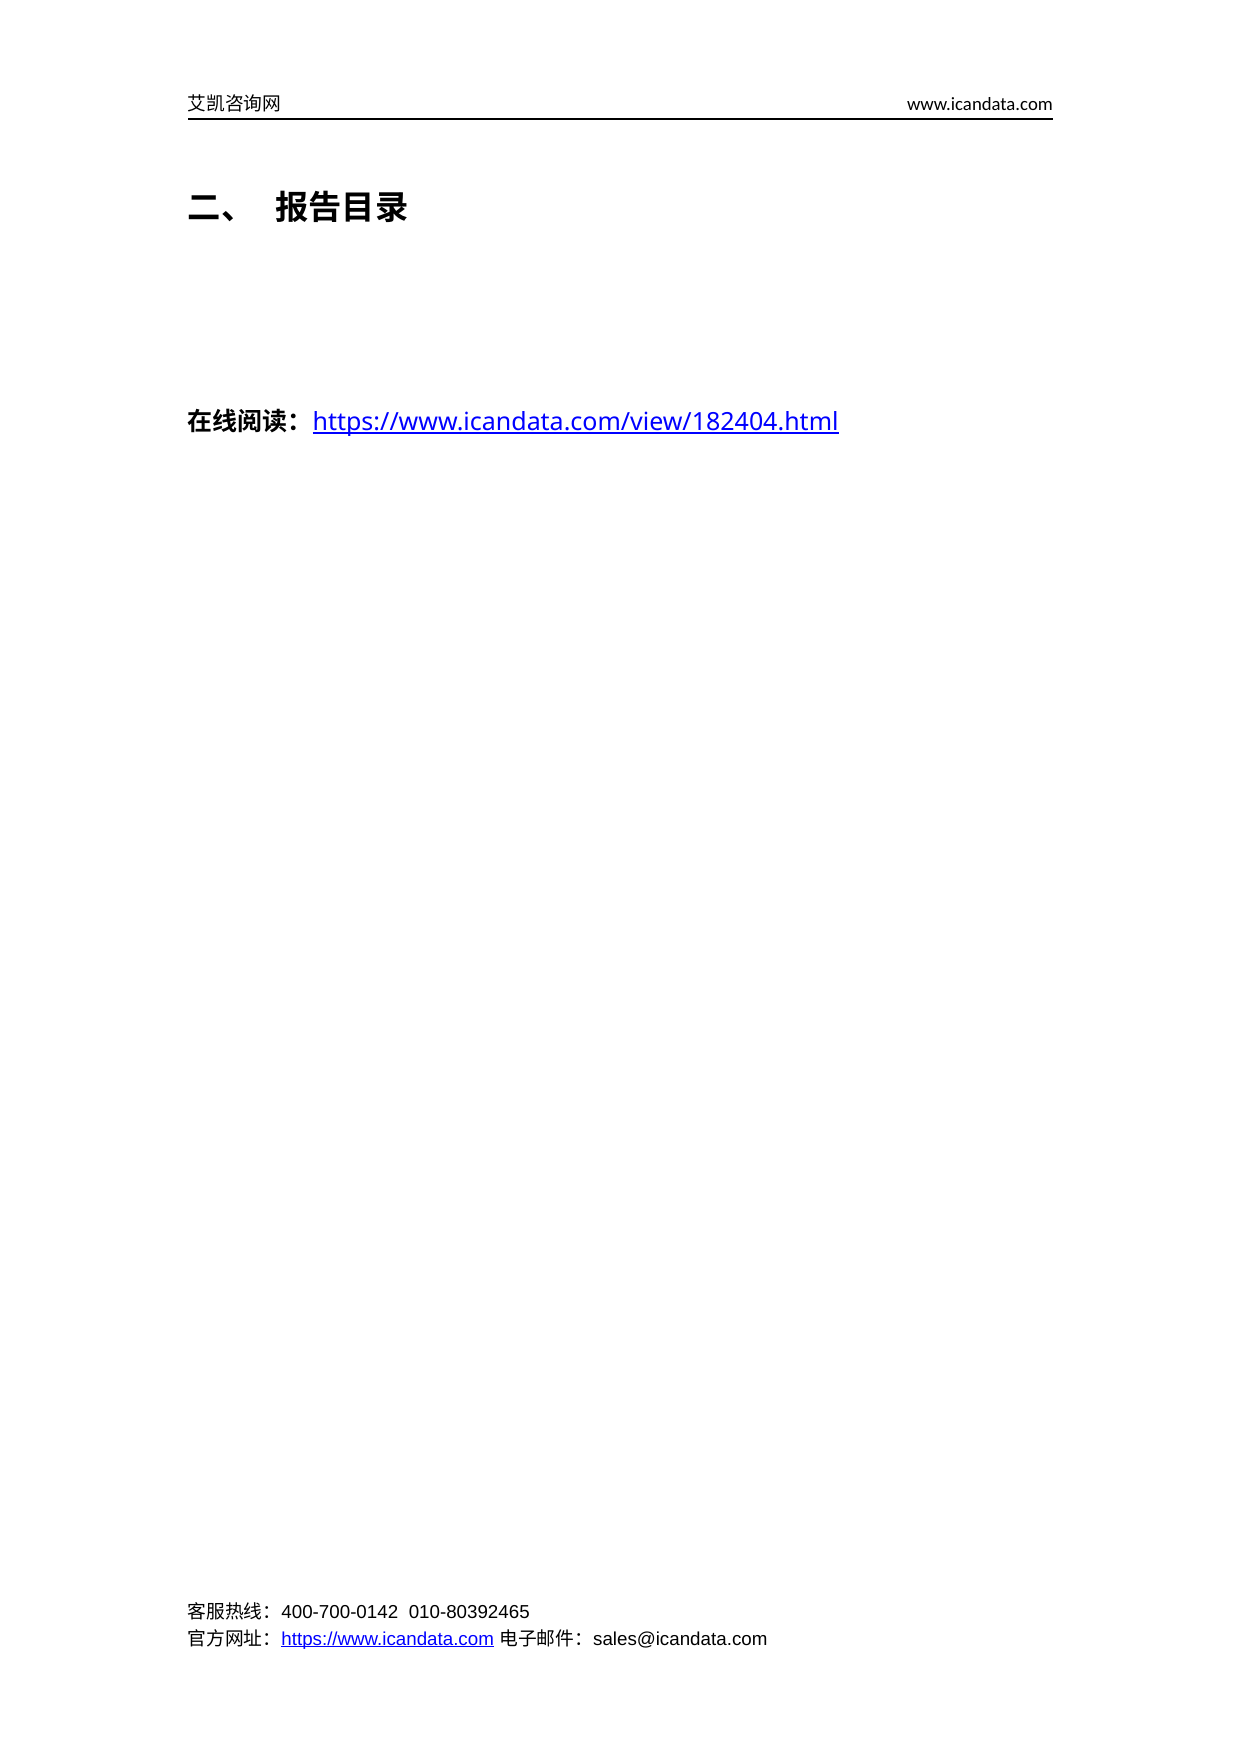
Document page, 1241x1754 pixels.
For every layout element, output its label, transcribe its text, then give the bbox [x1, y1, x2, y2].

subtitle 报告目录 [187, 172, 1053, 237]
text 在线阅读：https://www.icandata.com/view/182404.html [187, 387, 1053, 452]
